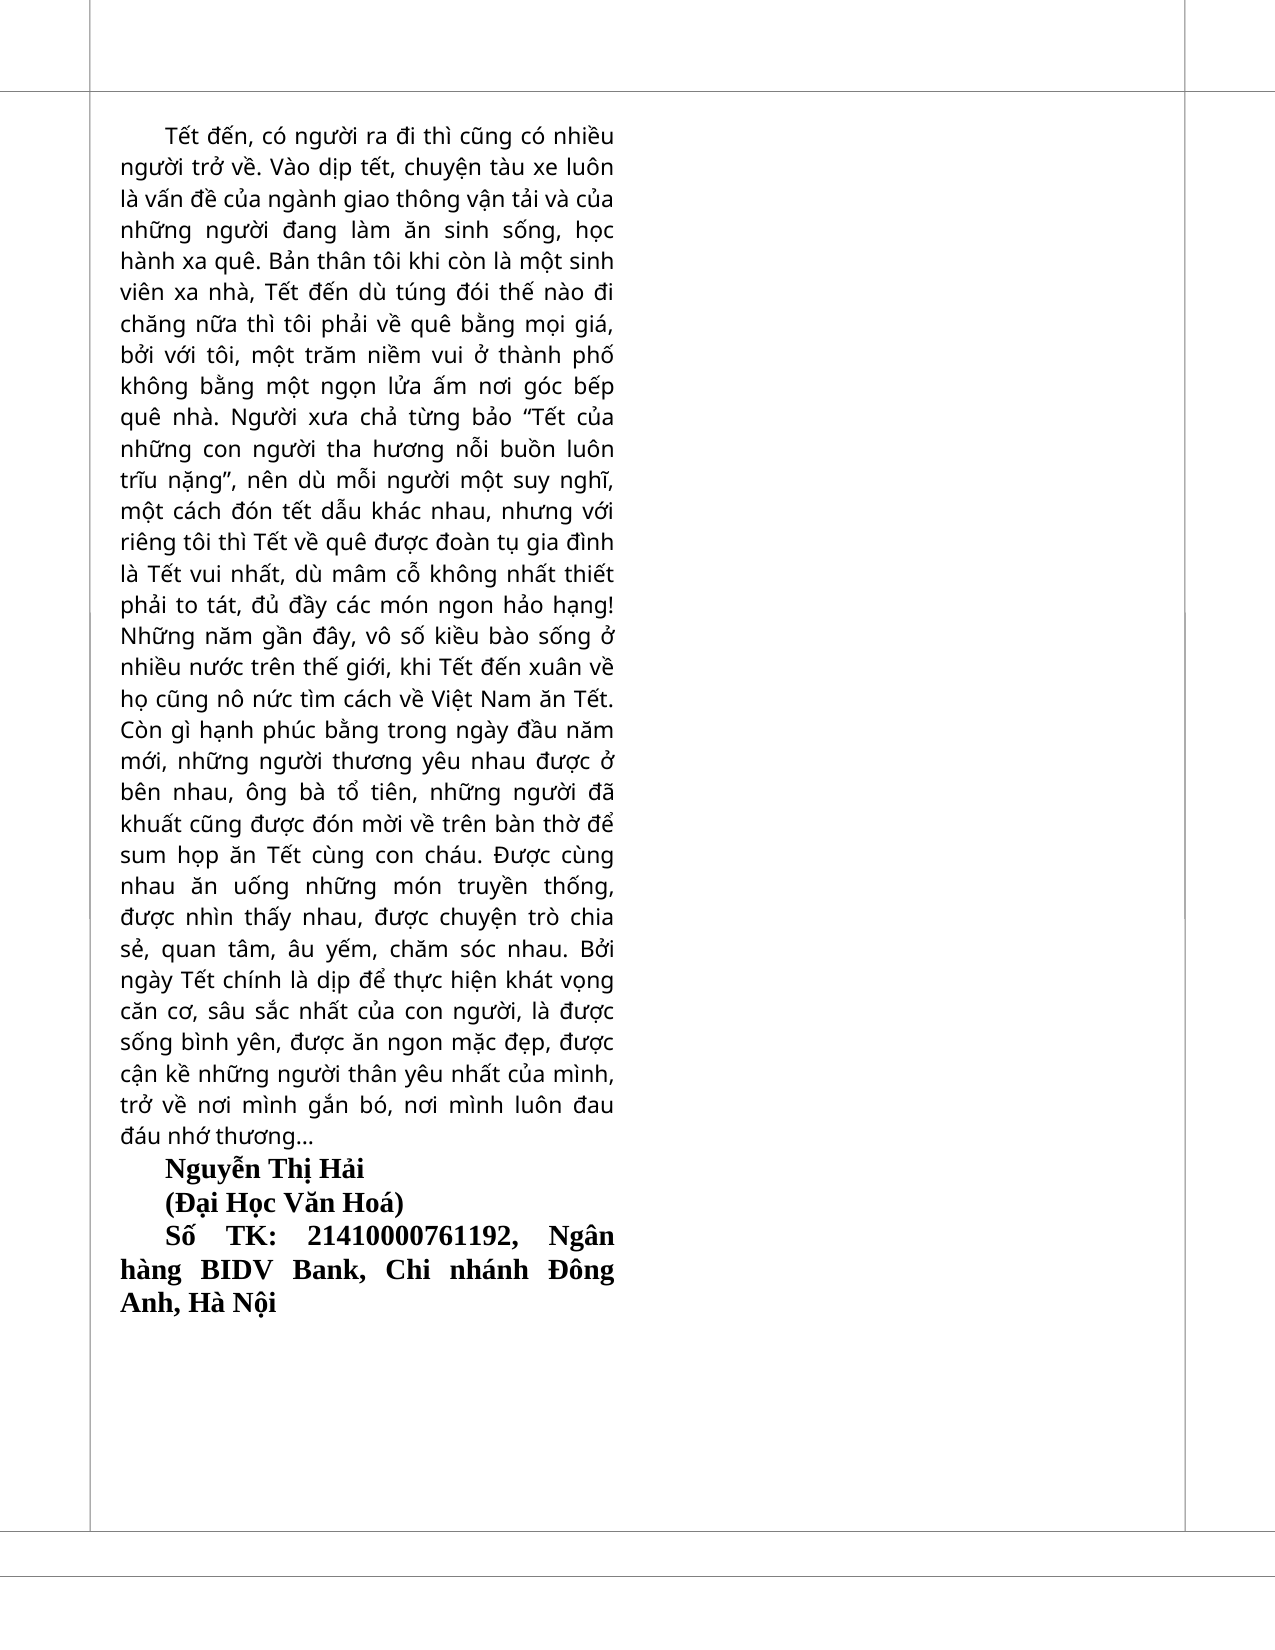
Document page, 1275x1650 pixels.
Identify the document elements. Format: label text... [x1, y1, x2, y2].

text Tết đến, có người ra đi thì cũng có nhiều người trở về. Vào dịp tết, chuyện tàu xe luôn là vấn đề của ngành giao thông vận tải và của những người đang làm ăn sinh sống, học hành xa quê. Bản thân tôi khi còn là một sinh viên xa nhà, Tết đến dù túng đói thế nào đi chăng nữa thì tôi phải về quê bằng mọi giá, bởi với tôi, một trăm niềm vui ở thành phố không bằng một ngọn lửa ấm nơi góc bếp quê nhà. Người xưa chả từng bảo “Tết của những con người tha hương nỗi buồn luôn trĩu nặng”, nên dù mỗi người một suy nghĩ, một cách đón tết dẫu khác nhau, nhưng với riêng tôi thì Tết về quê được đoàn tụ gia đình là Tết vui nhất, dù mâm cỗ không nhất thiết phải to tát, đủ đầy các món ngon hảo hạng! Những năm gần đây, vô số kiều bào sống ở nhiều nước trên thế giới, khi Tết đến xuân về họ cũng nô nức tìm cách về Việt Nam ăn Tết. Còn gì hạnh phúc bằng trong ngày đầu năm mới, những người thương yêu nhau được ở bên nhau, ông bà tổ tiên, những người đã khuất cũng được đón mời về trên bàn thờ để sum họp ăn Tết cùng con cháu. Được cùng nhau ăn uống những món truyền thống, được nhìn thấy nhau, được chuyện trò chia sẻ, quan tâm, âu yếm, chăm sóc nhau. Bởi ngày Tết chính là dịp để thực hiện khát vọng căn cơ, sâu sắc nhất của con người, là được sống bình yên, được ăn ngon mặc đẹp, được cận kề những người thân yêu nhất của mình, trở về nơi mình gắn bó, nơi mình luôn đau đáu nhớ thương… [120, 120, 615, 1151]
text Nguyễn Thị Hải [120, 1151, 615, 1185]
text (Đại Học Văn Hoá) [120, 1185, 615, 1218]
text Số TK: 21410000761192, Ngân hàng BIDV Bank, Chi nhánh Đông Anh, Hà Nội [120, 1218, 615, 1319]
